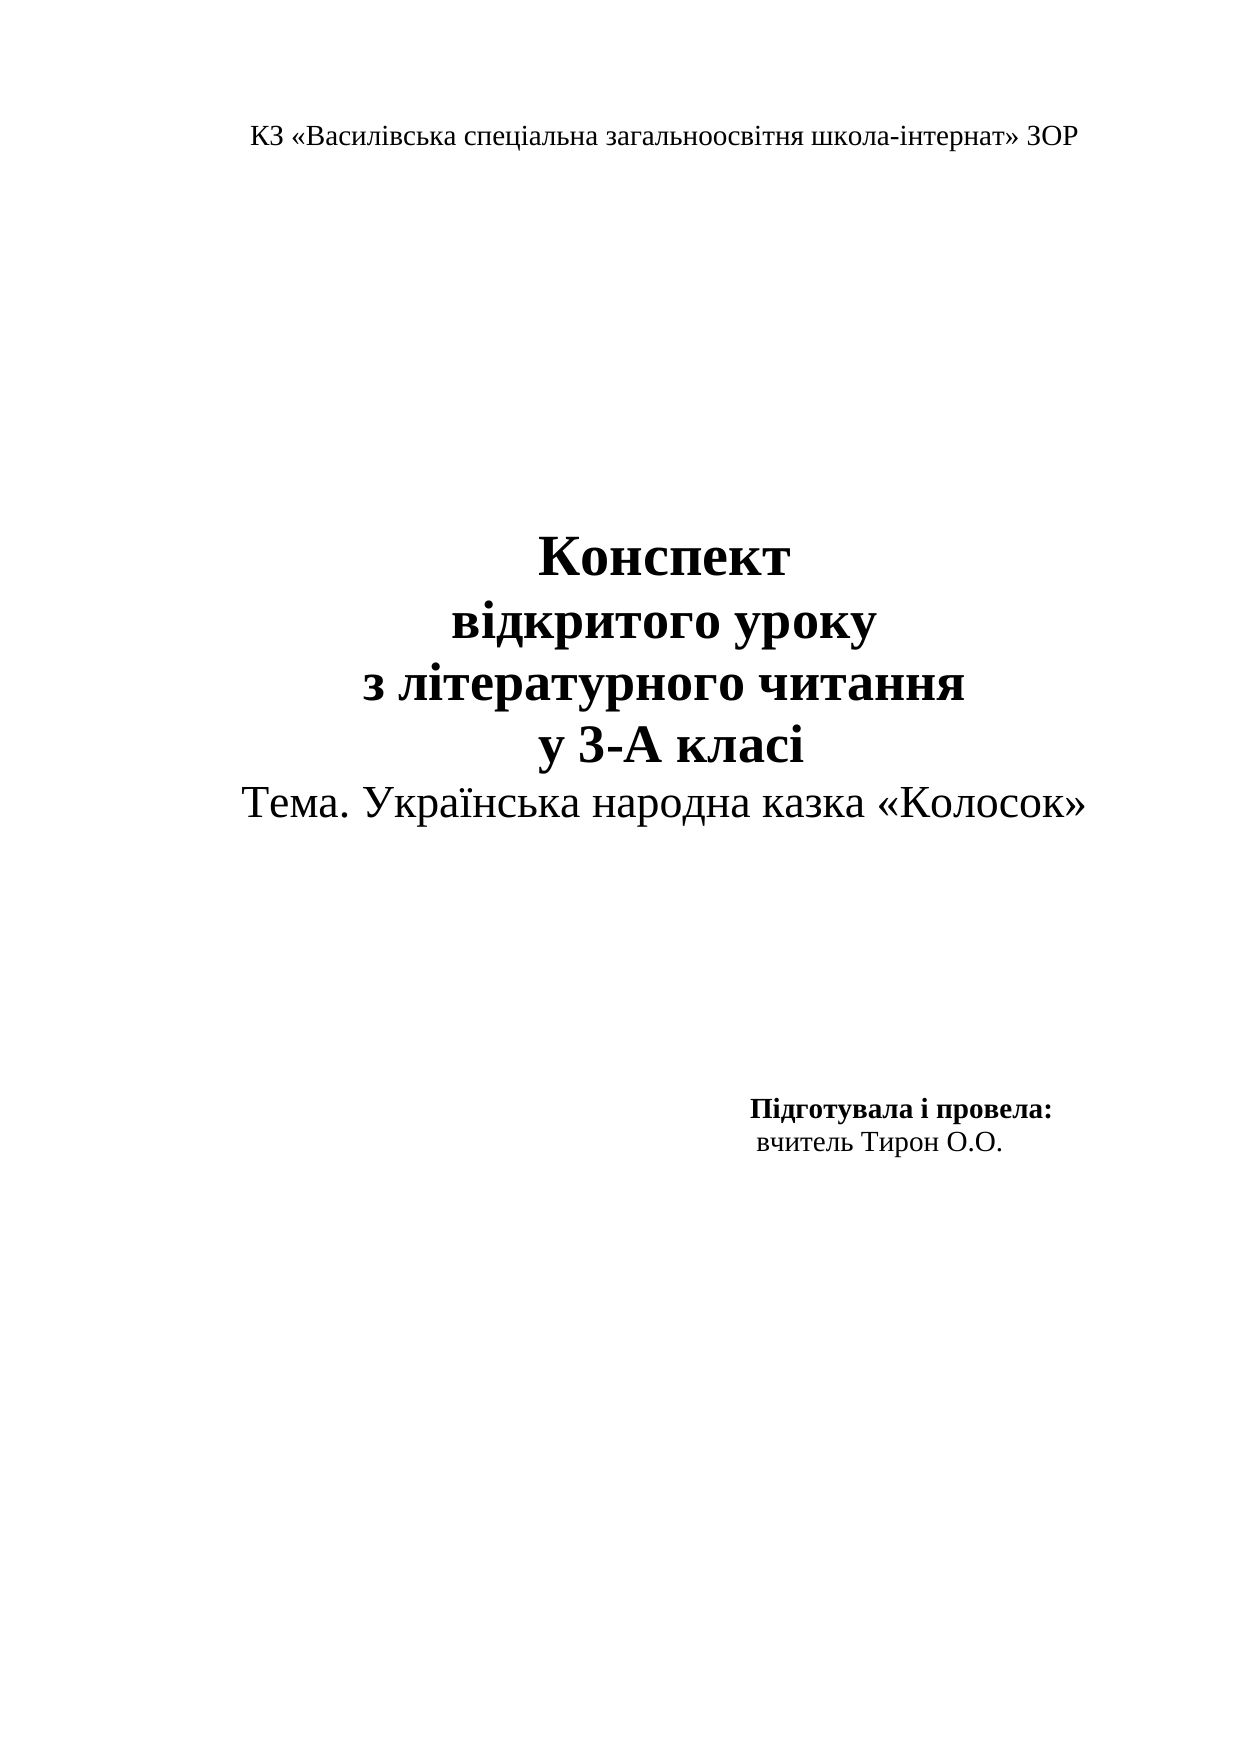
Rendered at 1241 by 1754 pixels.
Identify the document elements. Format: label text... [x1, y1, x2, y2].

text вчитель Тирон О.О. [177, 1124, 1152, 1158]
text Тема. Українська народна казка «Колосок» [177, 774, 1152, 827]
text відкритого уроку [177, 588, 1152, 650]
text КЗ «Василівська спеціальна загальноосвітня школа-інтернат» ЗОР [177, 118, 1152, 152]
text Підготувала і провела: [177, 1091, 1152, 1124]
text Конспект [177, 521, 1152, 588]
text у 3-А класі [177, 712, 1152, 774]
text з літературного читання [177, 650, 1152, 712]
